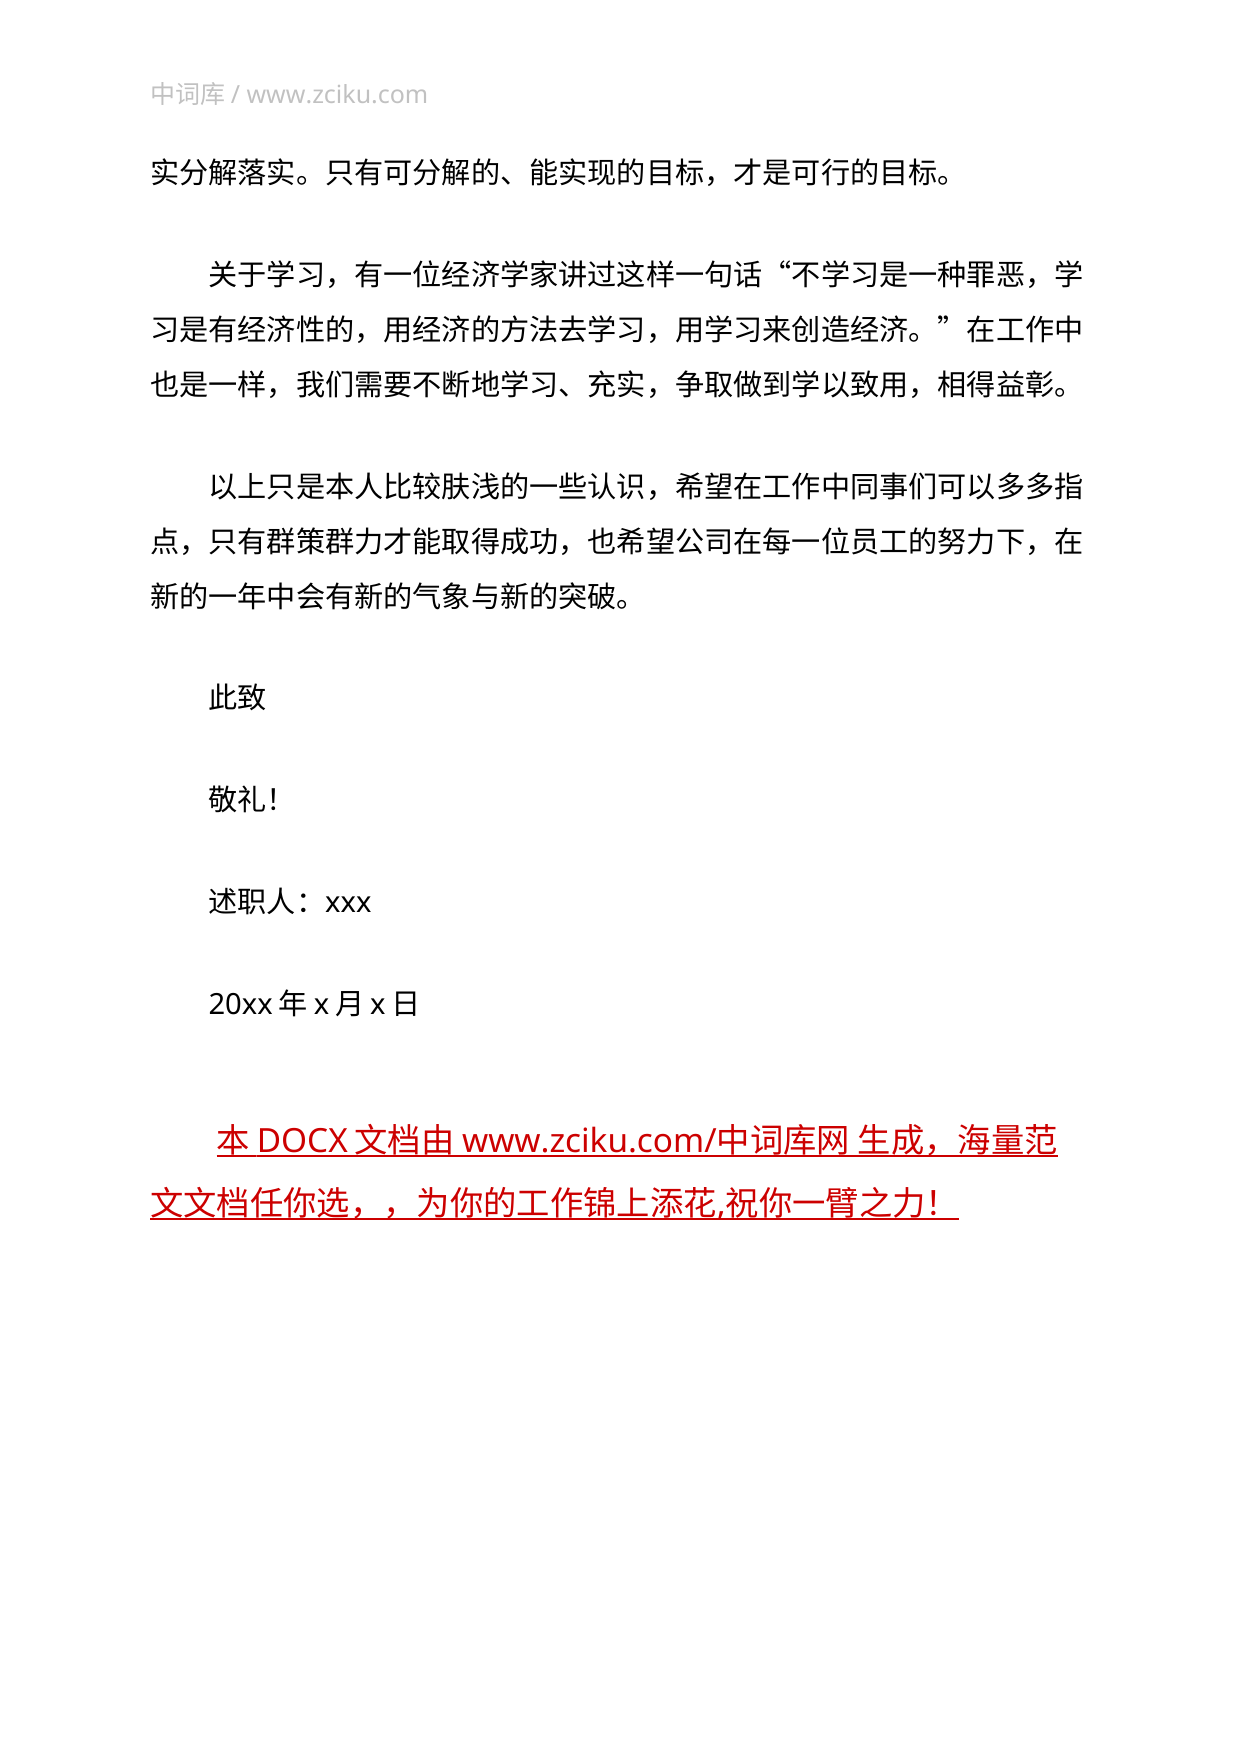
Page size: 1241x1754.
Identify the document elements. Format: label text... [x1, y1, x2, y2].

text 以上只是本人比较肤浅的一些认识，希望在工作中同事们可以多多指点，只有群策群力才能取得成功，也希望公司在每一位员工的努力下，在新的一年中会有新的气象与新的突破。 [150, 463, 1090, 615]
text 敬礼！ [150, 777, 1090, 819]
text 此致 [150, 675, 1090, 717]
text 本DOCX文档由 www.zciku.com/中词库网 生成，海量范文文档任你选，，为你的工作锦上添花,祝你一臂之力！ [150, 1114, 1090, 1225]
text 述职人：xxx [150, 878, 1090, 921]
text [150, 150, 1090, 192]
text 关于学习，有一位经济学家讲过这样一句话“不学习是一种罪恶，学习是有经济性的，用经济的方法去学习，用学习来创造经济。”在工作中也是一样，我们需要不断地学习、充实，争取做到学以致用，相得益彰。 [150, 252, 1090, 404]
text 20xx年x月x日 [150, 980, 1090, 1023]
